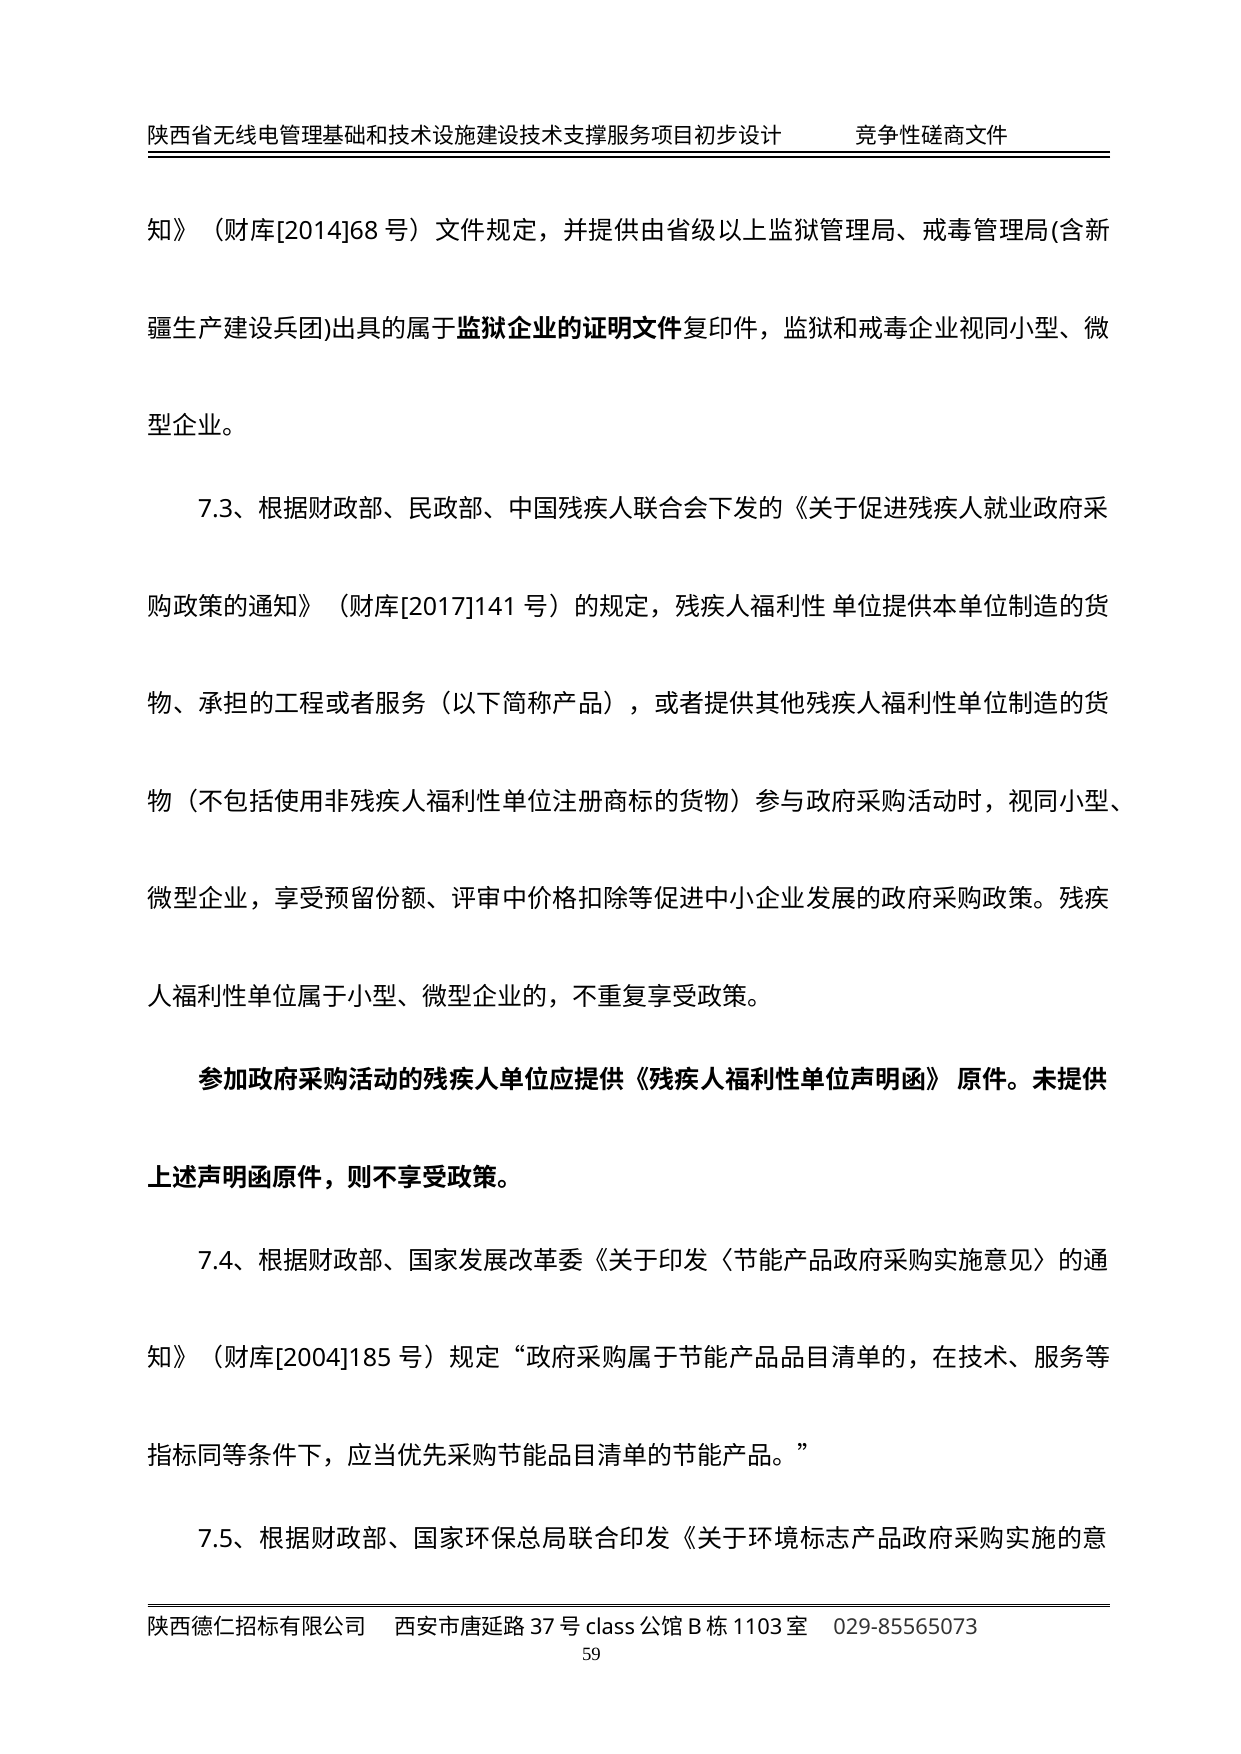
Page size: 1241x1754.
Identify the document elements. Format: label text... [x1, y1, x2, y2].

text 7.3、根据财政部、民政部、中国残疾人联合会下发的《关于促进残疾人就业政府采购政策的通知》（财库[2017]141 号）的规定，残疾人福利性 单位提供本单位制造的货物、承担的工程或者服务（以下简称产品），或者提供其他残疾人福利性单位制造的货物（不包括使用非残疾人福利性单位注册商标的货物）参与政府采购活动时，视同小型、微型企业，享受预留份额、评审中价格扣除等促进中小企业发展的政府采购政策。残疾人福利性单位属于小型、微型企业的，不重复享受政策。 [148, 474, 1110, 1027]
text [148, 1504, 1110, 1569]
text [148, 196, 1110, 456]
text 7.4、根据财政部、国家发展改革委《关于印发〈节能产品政府采购实施意见〉的通知》（财库[2004]185 号）规定“政府采购属于节能产品品目清单的，在技术、服务等指标同等条件下，应当优先采购节能品目清单的节能产品。” [148, 1226, 1110, 1486]
text 参加政府采购活动的残疾人单位应提供《残疾人福利性单位声明函》 原件。未提供上述声明函原件，则不享受政策。 [148, 1045, 1110, 1208]
